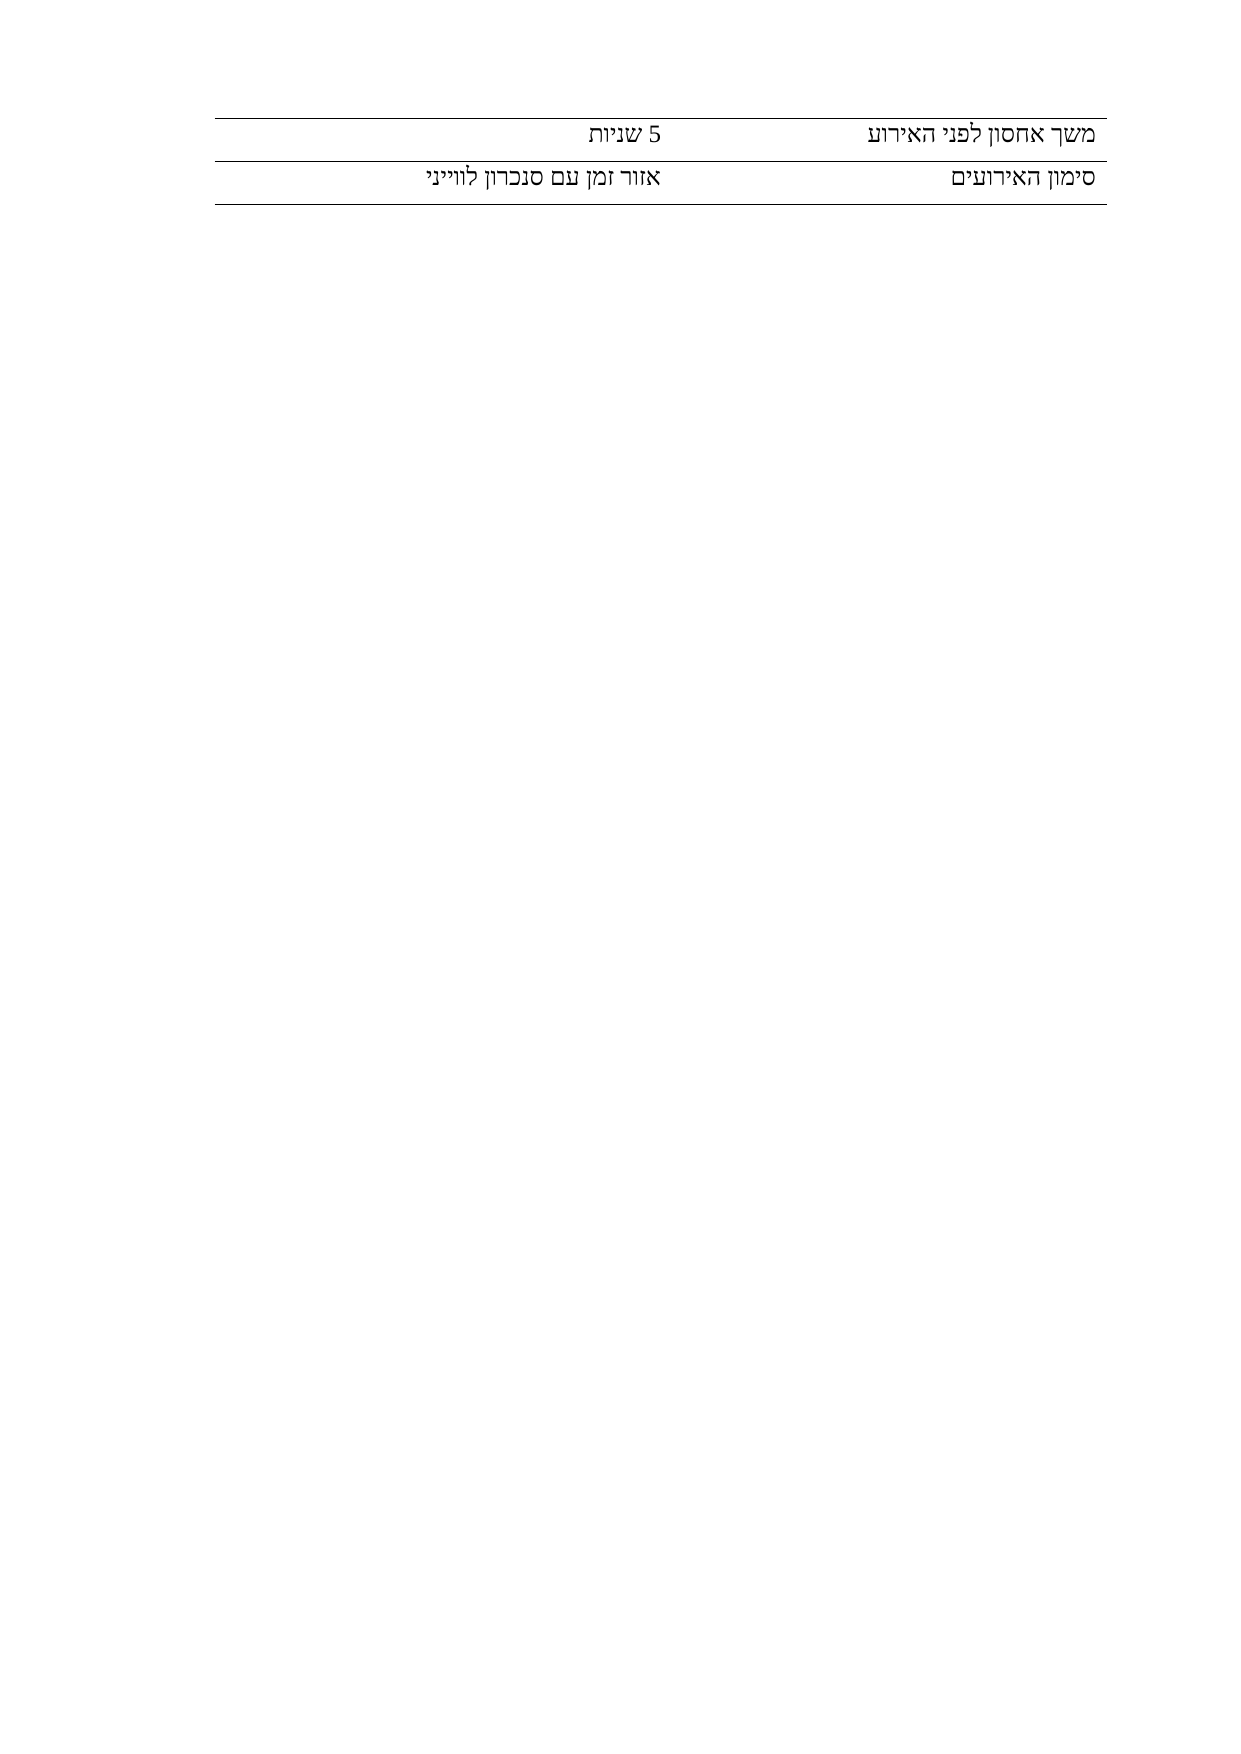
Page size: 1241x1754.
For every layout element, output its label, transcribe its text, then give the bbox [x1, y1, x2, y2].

table_cell סימון האירועים [672, 162, 1107, 204]
table_cell 5 שניות [215, 119, 672, 161]
table_cell אזור זמן עם סנכרון לווייני [215, 162, 672, 204]
table_cell משך אחסון לפני האירוע [672, 119, 1107, 161]
